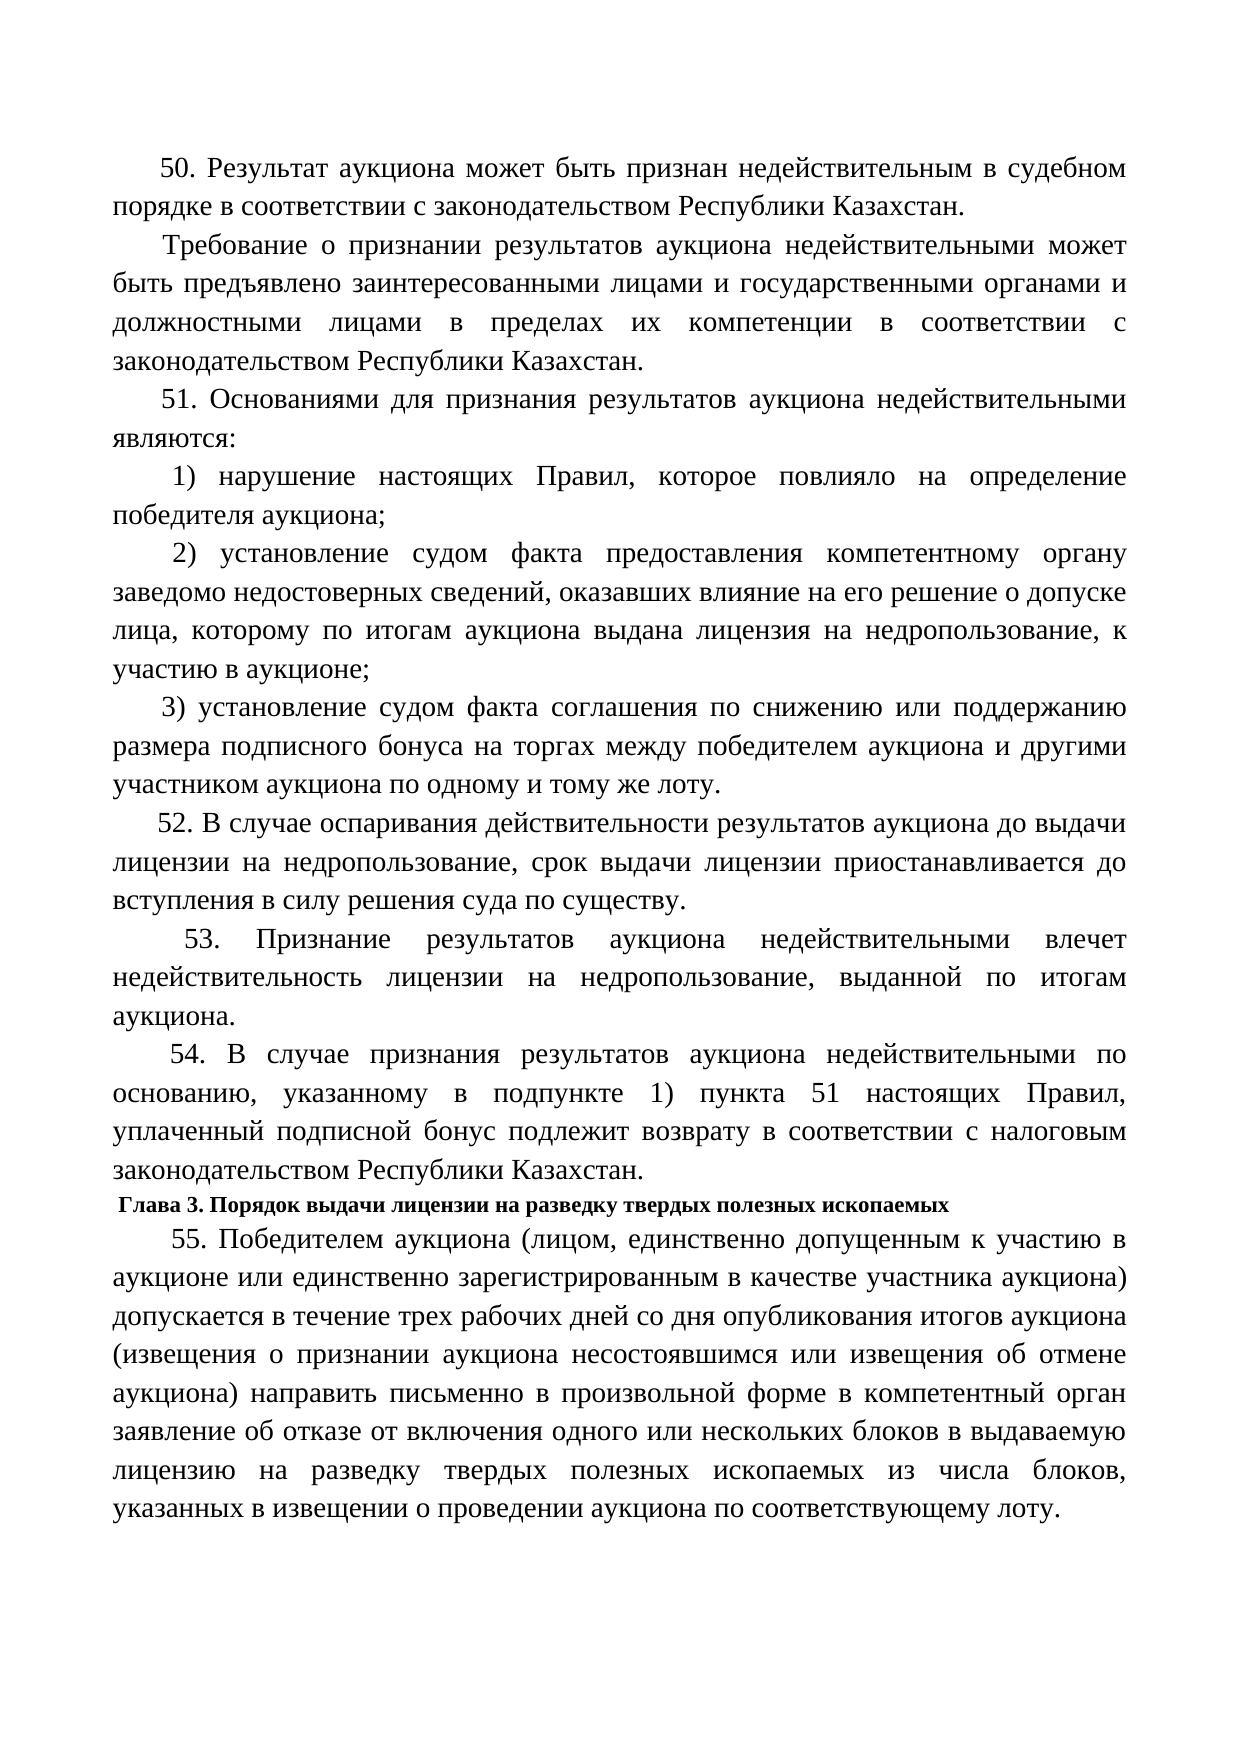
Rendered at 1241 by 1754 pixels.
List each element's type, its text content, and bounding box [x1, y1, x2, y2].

text 55. Победителем аукциона (лицом, единственно допущенным к участию в аукционе или единственно зарегистрированным в качестве участника аукциона) допускается в течение трех рабочих дней со дня опубликования итогов аукциона (извещения о признании аукциона несостоявшимся или извещения об отмене аукциона) направить письменно в произвольной форме в компетентный орган заявление об отказе от включения одного или нескольких блоков в выдаваемую лицензию на разведку твердых полезных ископаемых из числа блоков, указанных в извещении о проведении аукциона по соответствующему лоту. [112, 1221, 1128, 1524]
text 1) нарушение настоящих Правил, которое повлияло на определение победителя аукциона; [112, 458, 1128, 530]
text 50. Результат аукциона может быть признан недействительным в судебном порядке в соответствии с законодательством Республики Казахстан. [112, 150, 1128, 222]
text Глава 3. Порядок выдачи лицензии на разведку твердых полезных ископаемых [112, 1191, 1128, 1217]
text 54. В случае признания результатов аукциона недействительными по основанию, указанному в подпункте 1) пункта 51 настоящих Правил, уплаченный подписной бонус подлежит возврату в соответствии с налоговым законодательством Республики Казахстан. [112, 1036, 1128, 1186]
text 52. В случае оспаривания действительности результатов аукциона до выдачи лицензии на недропользование, срок выдачи лицензии приостанавливается до вступления в силу решения суда по существу. [112, 805, 1128, 916]
text 3) установление судом факта соглашения по снижению или поддержанию размера подписного бонуса на торгах между победителем аукциона и другими участником аукциона по одному и тому же лоту. [112, 689, 1128, 800]
text Требование о признании результатов аукциона недействительными может быть предъявлено заинтересованными лицами и государственными органами и должностными лицами в пределах их компетенции в соответствии с законодательством Республики Казахстан. [112, 227, 1128, 376]
text 2) установление судом факта предоставления компетентному органу заведомо недостоверных сведений, оказавших влияние на его решение о допуске лица, которому по итогам аукциона выдана лицензия на недропользование, к участию в аукционе; [112, 535, 1128, 684]
text 51. Основаниями для признания результатов аукциона недействительными являются: [112, 381, 1128, 453]
text 53. Признание результатов аукциона недействительными влечет недействительность лицензии на недропользование, выданной по итогам аукциона. [112, 921, 1128, 1031]
